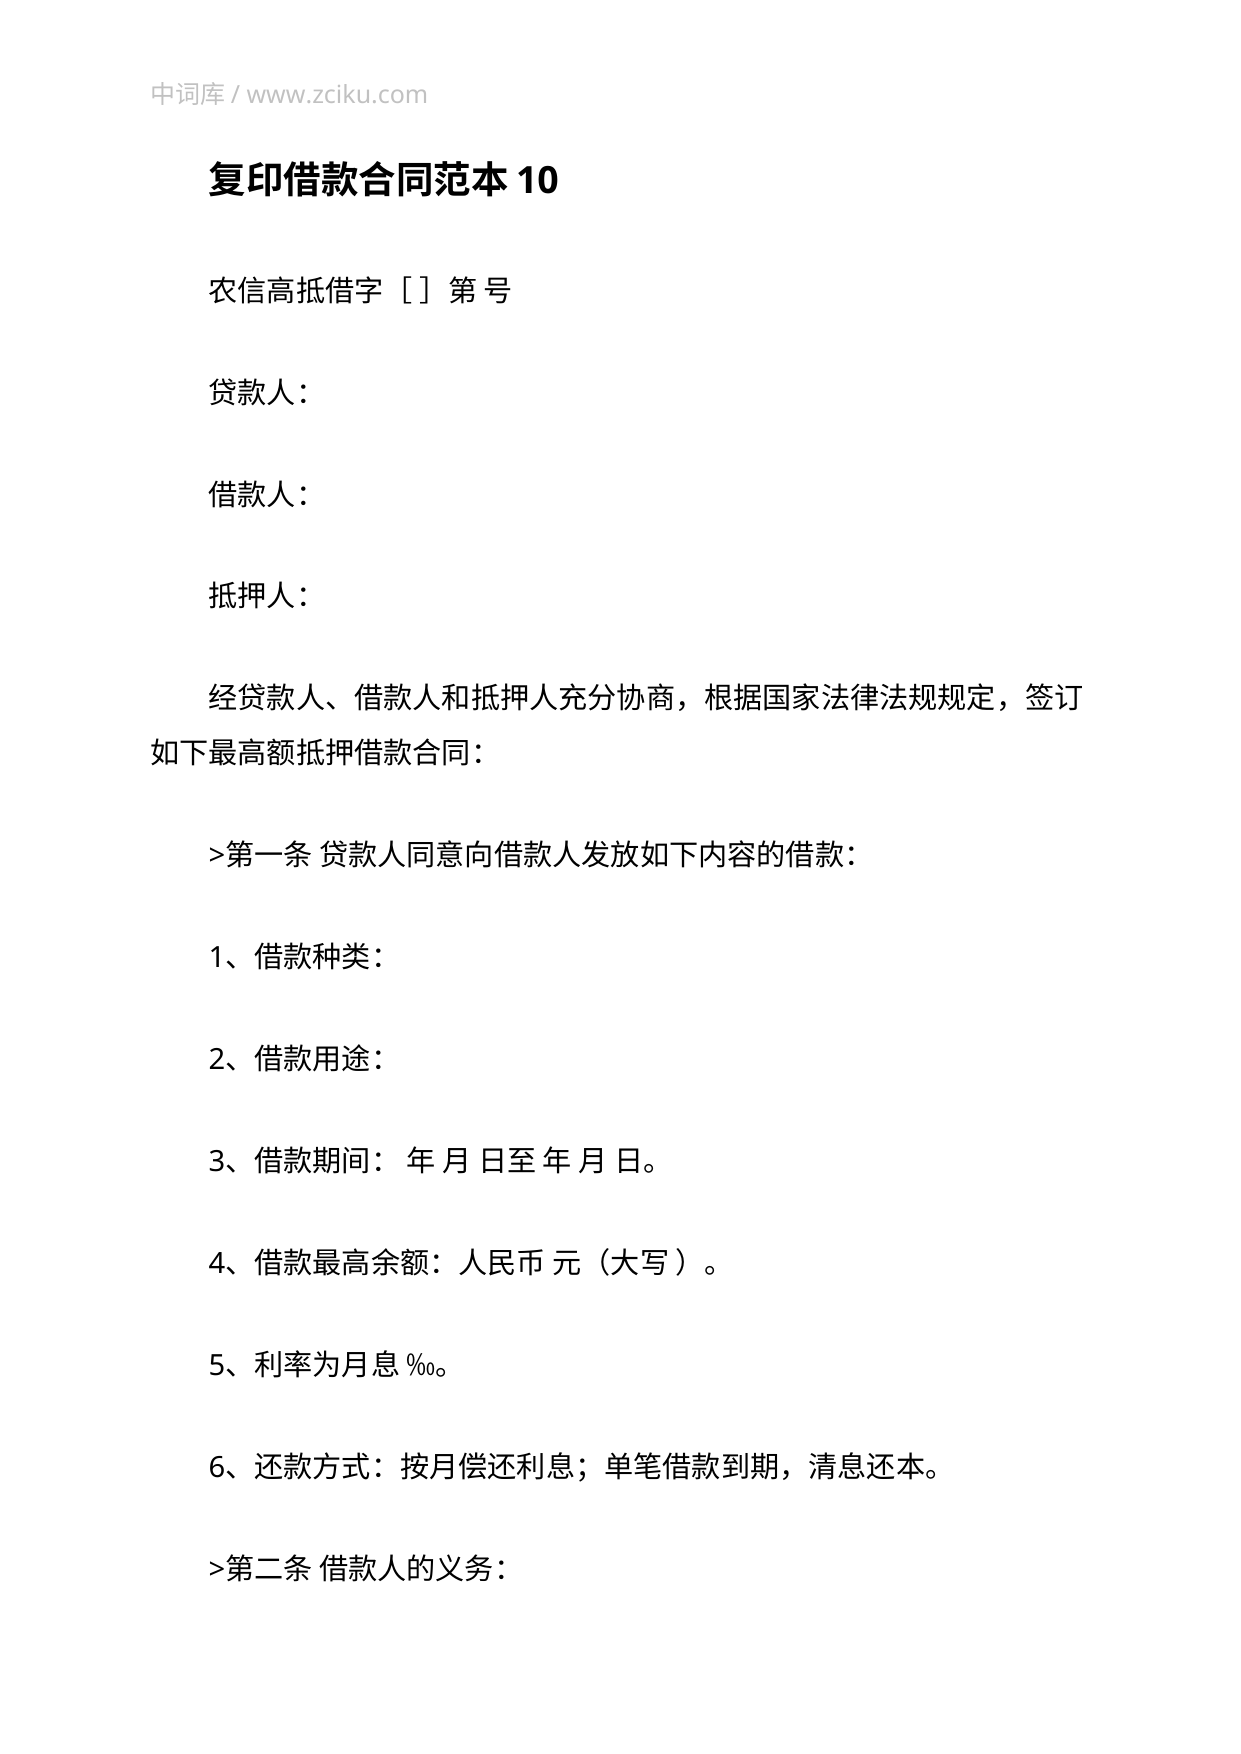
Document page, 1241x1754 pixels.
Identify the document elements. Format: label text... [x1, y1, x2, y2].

text 6、还款方式：按月偿还利息；单笔借款到期，清息还本。 [150, 1443, 1090, 1486]
text 5、利率为月息 ‰。 [150, 1341, 1090, 1384]
text 借款人： [150, 471, 1090, 513]
text 农信高抵借字［ ］第 号 [150, 268, 1090, 310]
text 2、借款用途： [150, 1035, 1090, 1078]
text >第一条 贷款人同意向借款人发放如下内容的借款： [150, 831, 1090, 874]
text 3、借款期间： 年 月 日至 年 月 日。 [150, 1137, 1090, 1180]
text 经贷款人、借款人和抵押人充分协商，根据国家法律法规规定，签订如下最高额抵押借款合同： [150, 675, 1090, 772]
text 1、借款种类： [150, 933, 1090, 976]
text 4、借款最高余额：人民币 元（大写 ）。 [150, 1239, 1090, 1282]
text >第二条 借款人的义务： [150, 1545, 1090, 1588]
text 抵押人： [150, 573, 1090, 615]
text 贷款人： [150, 369, 1090, 412]
text 复印借款合同范本10 [150, 150, 1090, 204]
